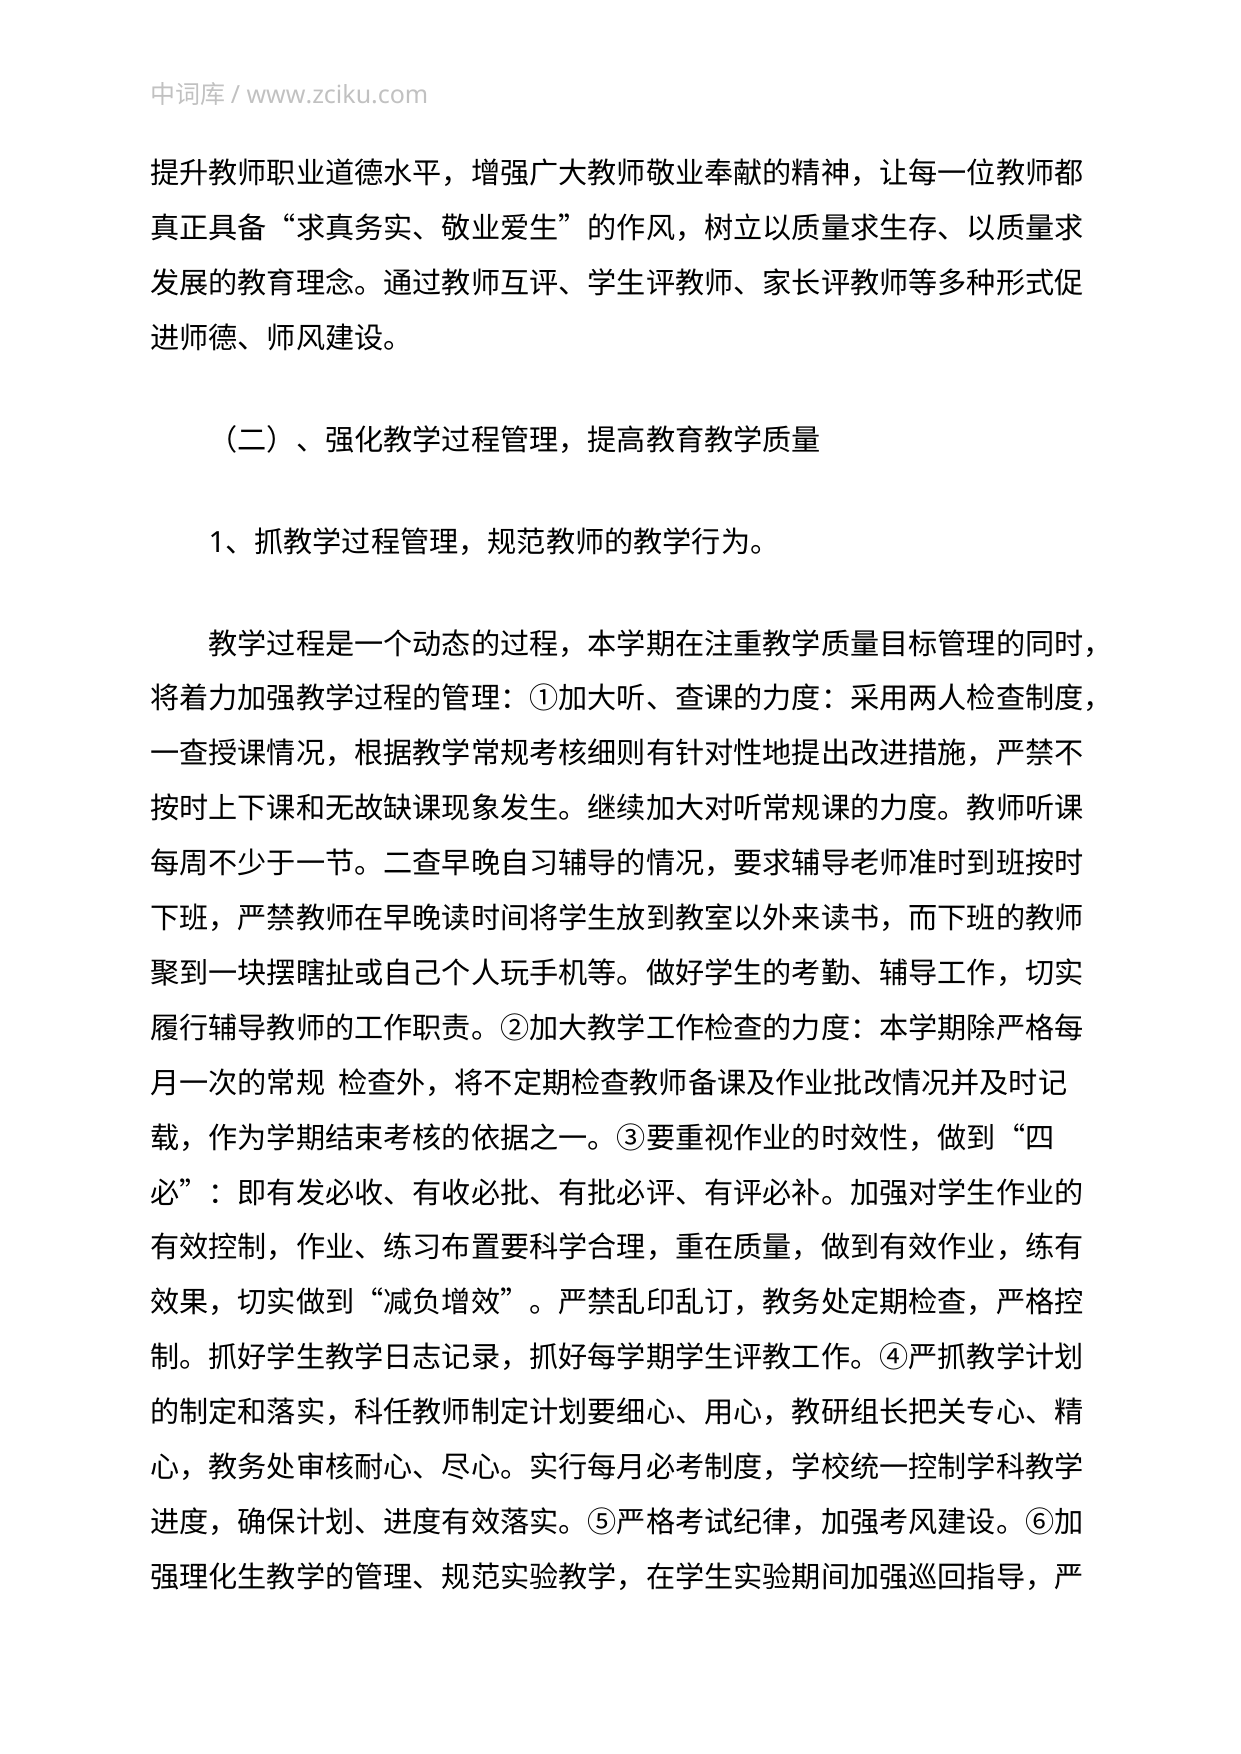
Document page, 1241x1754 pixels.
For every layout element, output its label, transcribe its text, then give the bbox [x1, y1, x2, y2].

text （二）、强化教学过程管理，提高教育教学质量 [150, 416, 1090, 459]
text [150, 620, 1090, 1596]
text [150, 150, 1090, 357]
text 1、抓教学过程管理，规范教师的教学行为。 [150, 518, 1090, 561]
